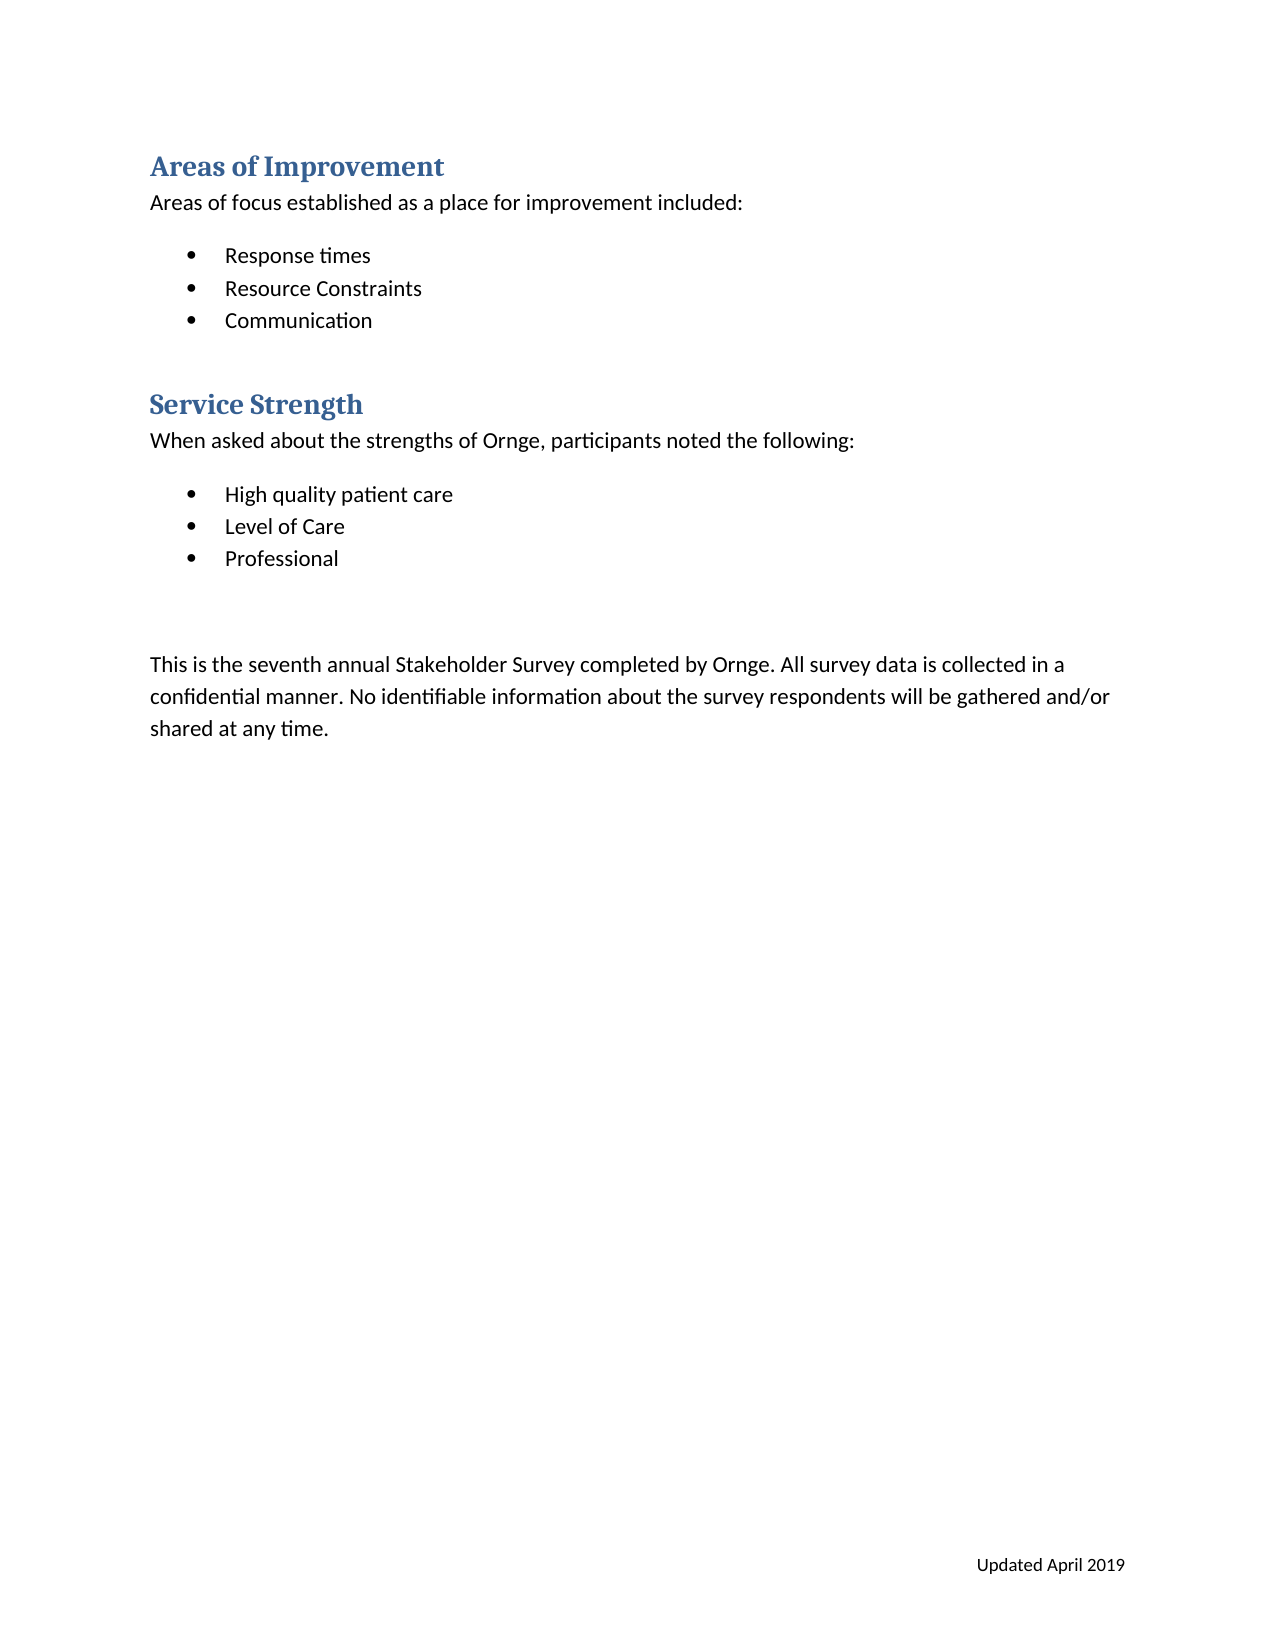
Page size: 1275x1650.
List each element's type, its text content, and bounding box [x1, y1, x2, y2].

subtitle Areas of Improvement [150, 150, 1125, 183]
list Communication [187, 306, 1125, 334]
text Areas of focus established as a place for improvement included: [150, 188, 1125, 217]
list Professional [187, 544, 1125, 572]
subtitle Service Strength [150, 388, 1125, 422]
list Resource Constraints [187, 274, 1125, 302]
text When asked about the strengths of Ornge, participants noted the following: [150, 427, 1125, 455]
text This is the seventh annual Stakeholder Survey completed by Ornge. All survey data is collected in a confidential manner. No identifiable information about the survey respondents will be gathered and/or shared at any time. [150, 650, 1125, 742]
list High quality patient care [187, 480, 1125, 508]
list Level of Care [187, 512, 1125, 540]
list Response times [187, 242, 1125, 269]
